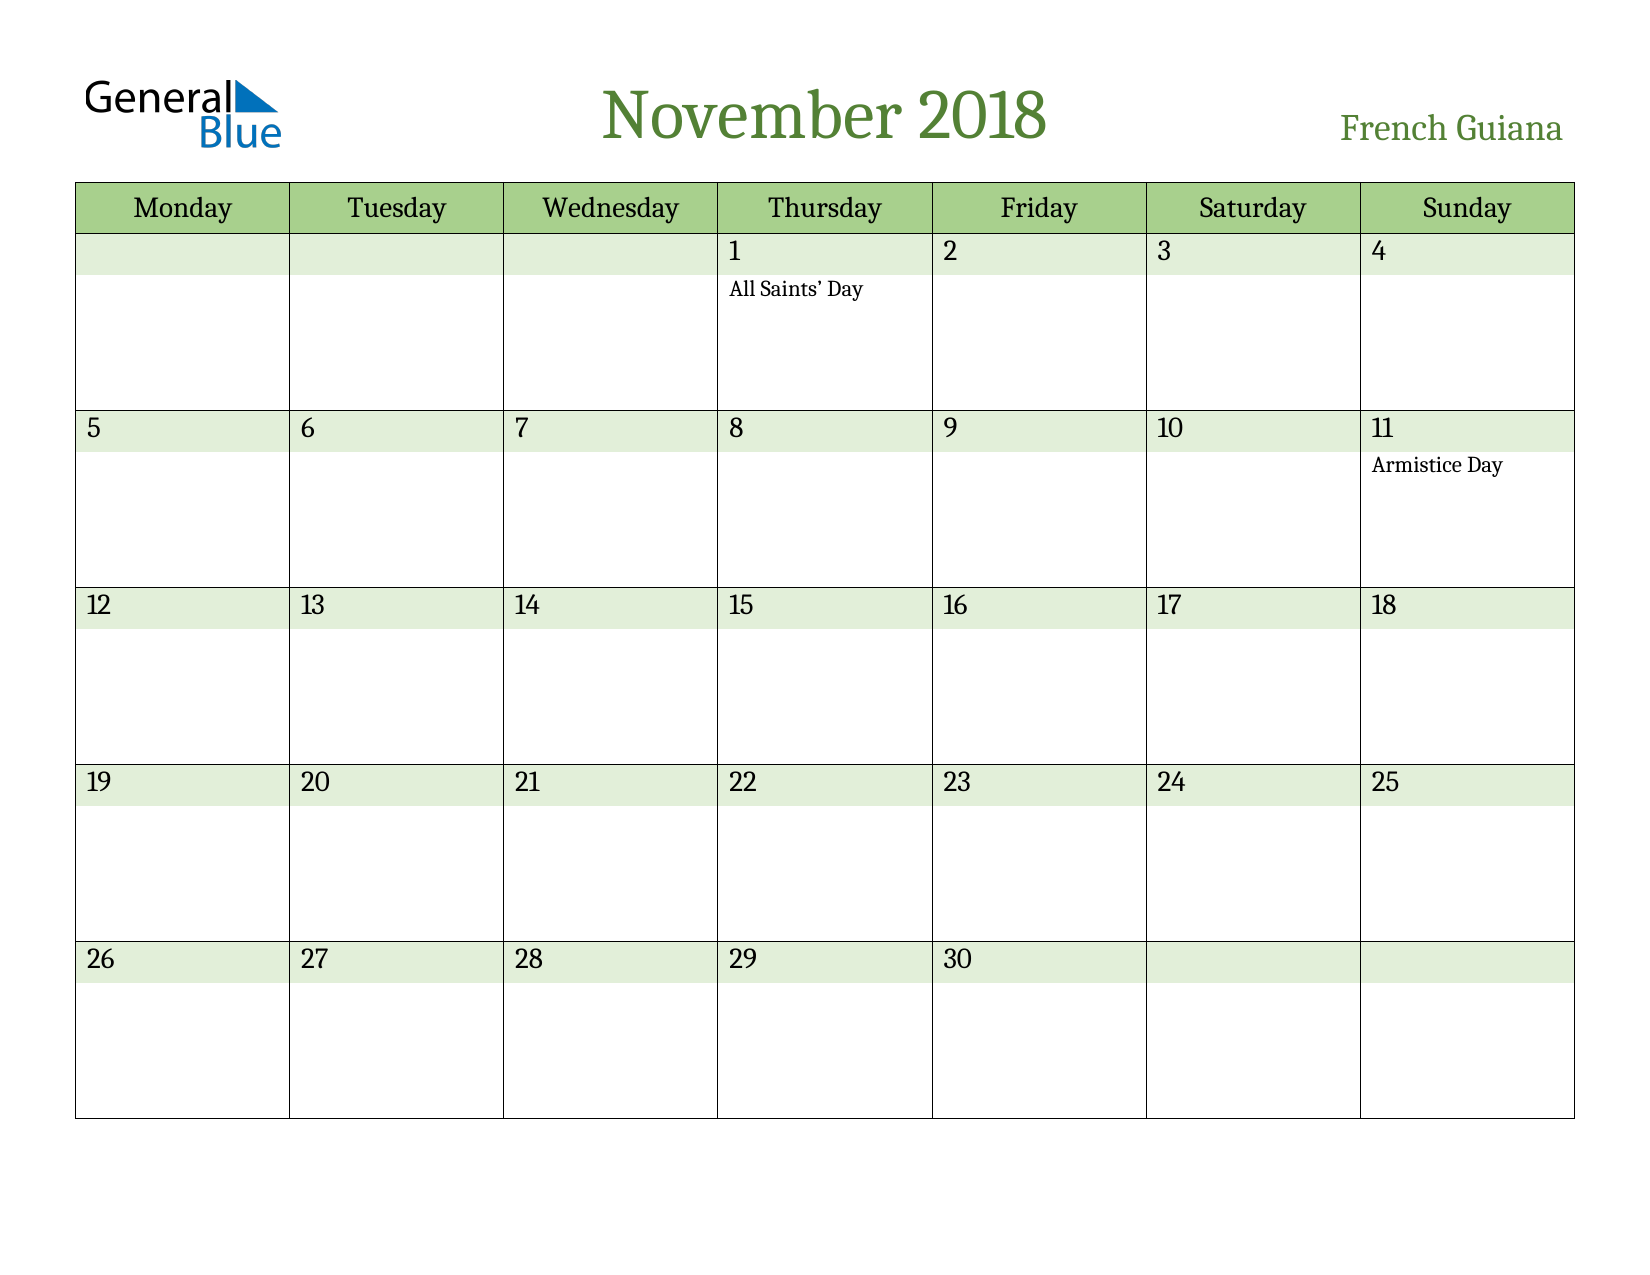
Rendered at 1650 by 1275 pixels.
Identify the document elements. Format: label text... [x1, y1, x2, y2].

table_cell [1147, 452, 1360, 587]
table_cell 21 [504, 765, 717, 806]
table_cell 19 [76, 765, 289, 806]
table_cell 13 [290, 588, 503, 629]
table_cell [76, 452, 289, 587]
table_cell [1147, 629, 1360, 764]
table_cell [290, 806, 503, 941]
table_cell [76, 806, 289, 941]
table_cell [76, 234, 289, 275]
table_cell [718, 983, 932, 1118]
table_cell 28 [504, 942, 717, 983]
table_cell 22 [718, 765, 932, 806]
table_cell [933, 629, 1146, 764]
table_cell [933, 983, 1146, 1118]
table_cell [718, 629, 932, 764]
table_cell 23 [933, 765, 1146, 806]
table_header [76, 75, 503, 182]
table_cell All Saints’ Day [718, 275, 932, 410]
table_header French Guiana [1146, 75, 1574, 182]
table_cell [1147, 942, 1360, 983]
table_cell 16 [933, 588, 1146, 629]
table_cell 14 [504, 588, 717, 629]
table_cell 9 [933, 411, 1146, 452]
table_cell Thursday [718, 183, 932, 233]
table_cell [1361, 629, 1574, 764]
table_cell [76, 983, 289, 1118]
table_cell [290, 452, 503, 587]
table_cell 5 [76, 411, 289, 452]
table_cell 7 [504, 411, 717, 452]
table_cell 30 [933, 942, 1146, 983]
table_cell [718, 452, 932, 587]
table_cell [290, 629, 503, 764]
table_cell [933, 452, 1146, 587]
table_cell 3 [1147, 234, 1360, 275]
table_cell Saturday [1147, 183, 1360, 233]
table_cell [1361, 275, 1574, 410]
table_cell 20 [290, 765, 503, 806]
table_cell 29 [718, 942, 932, 983]
picture [86, 80, 281, 148]
table_cell [933, 806, 1146, 941]
table_cell 8 [718, 411, 932, 452]
table_cell [504, 983, 717, 1118]
table_cell [290, 234, 503, 275]
table_cell [718, 806, 932, 941]
table_cell Tuesday [290, 183, 503, 233]
table_cell 27 [290, 942, 503, 983]
table_cell Sunday [1361, 183, 1574, 233]
table_cell Wednesday [504, 183, 717, 233]
table_cell Friday [933, 183, 1146, 233]
table_cell [76, 629, 289, 764]
table_cell 4 [1361, 234, 1574, 275]
table_cell [1147, 275, 1360, 410]
table_cell [76, 275, 289, 410]
table_cell [1361, 983, 1574, 1118]
table_cell 18 [1361, 588, 1574, 629]
table_cell 26 [76, 942, 289, 983]
table_cell [1361, 806, 1574, 941]
table_cell [290, 983, 503, 1118]
table_cell [1147, 983, 1360, 1118]
table_cell [1361, 942, 1574, 983]
table_cell 25 [1361, 765, 1574, 806]
table_cell 1 [718, 234, 932, 275]
table_cell 2 [933, 234, 1146, 275]
table_cell [933, 275, 1146, 410]
table_cell 15 [718, 588, 932, 629]
table_header November 2018 [504, 75, 1146, 182]
table_cell [504, 629, 717, 764]
table_cell Monday [76, 183, 289, 233]
table_cell [1147, 806, 1360, 941]
table_cell 24 [1147, 765, 1360, 806]
table_cell [504, 452, 717, 587]
table_cell 17 [1147, 588, 1360, 629]
table_cell Armistice Day [1361, 452, 1574, 587]
table_cell 12 [76, 588, 289, 629]
table_cell 6 [290, 411, 503, 452]
table_cell [504, 806, 717, 941]
table_cell [504, 275, 717, 410]
table_cell 10 [1147, 411, 1360, 452]
table_cell 11 [1361, 411, 1574, 452]
table_cell [290, 275, 503, 410]
table_cell [504, 234, 717, 275]
